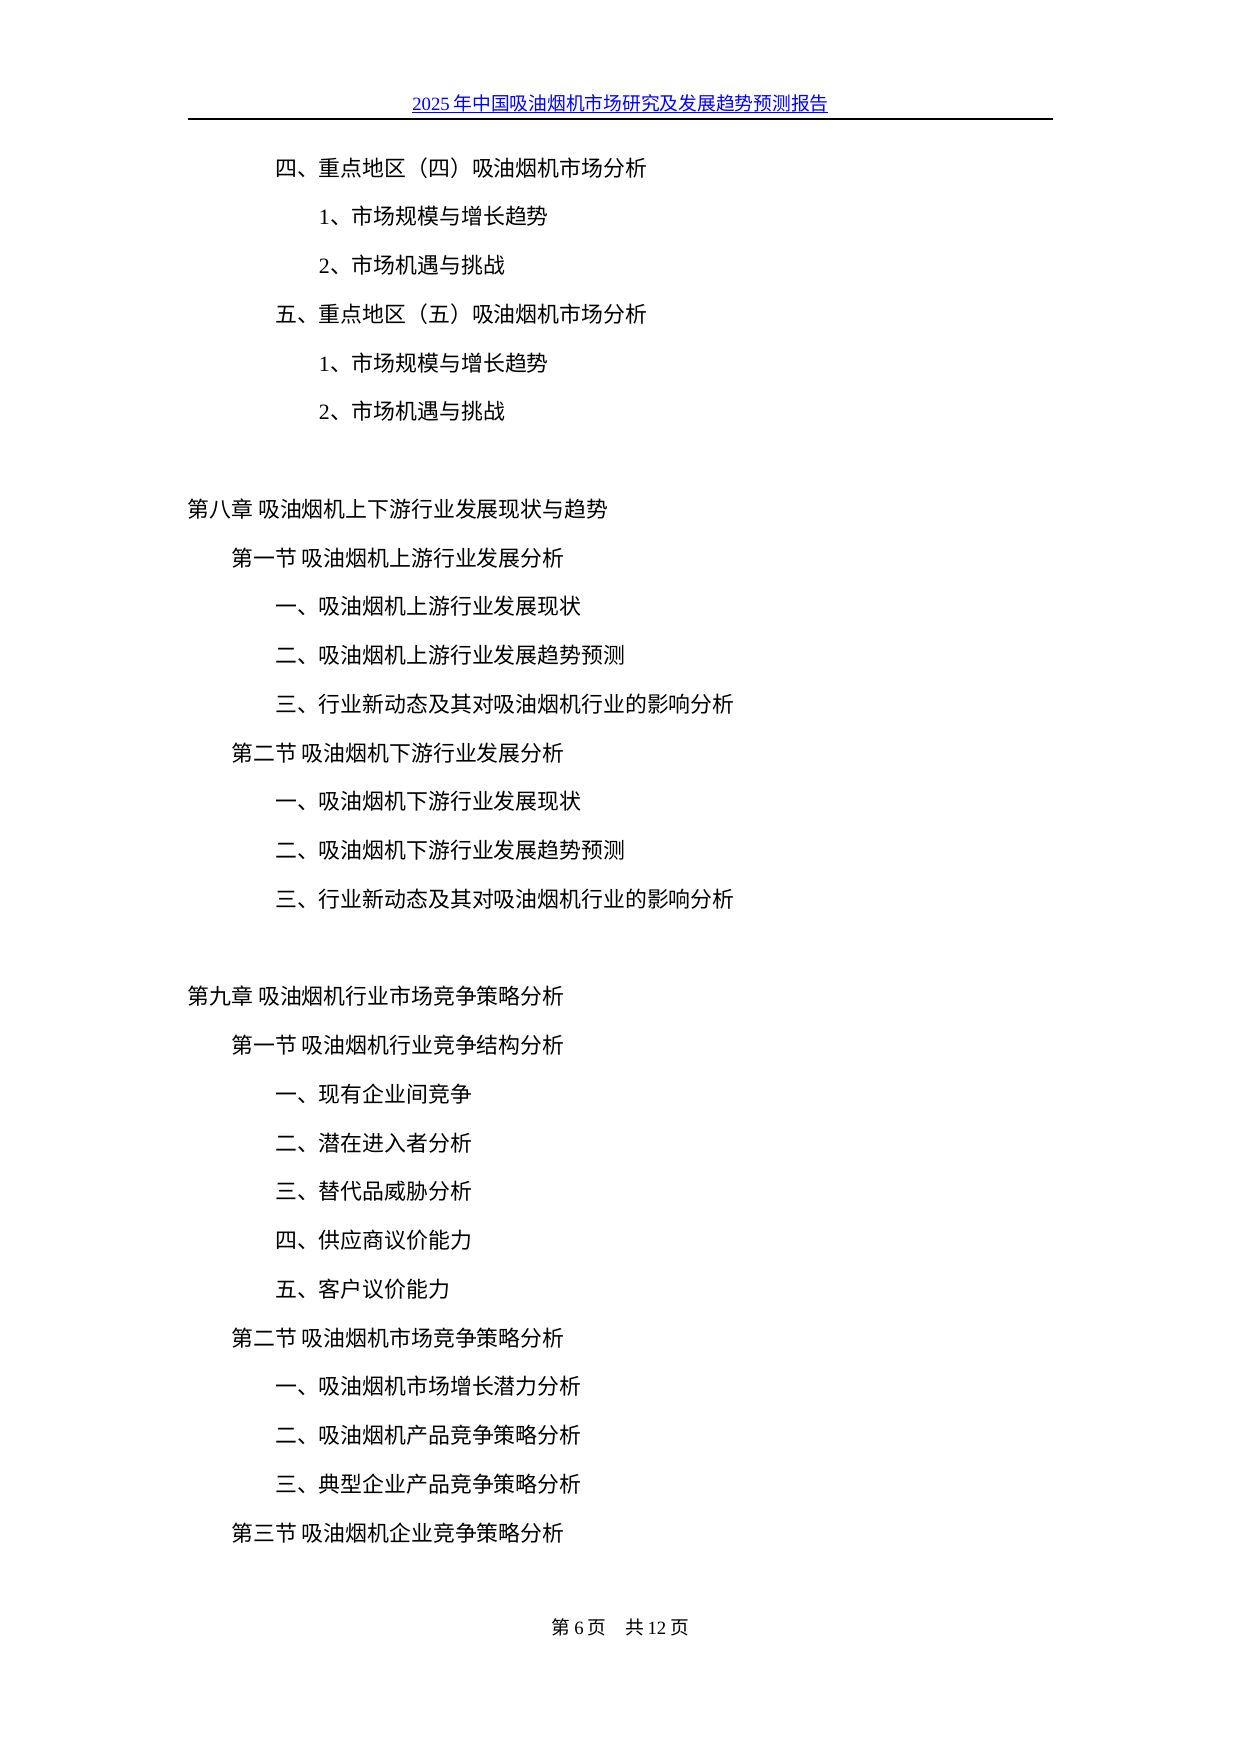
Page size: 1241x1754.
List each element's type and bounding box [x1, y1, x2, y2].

text [187, 150, 1053, 1548]
